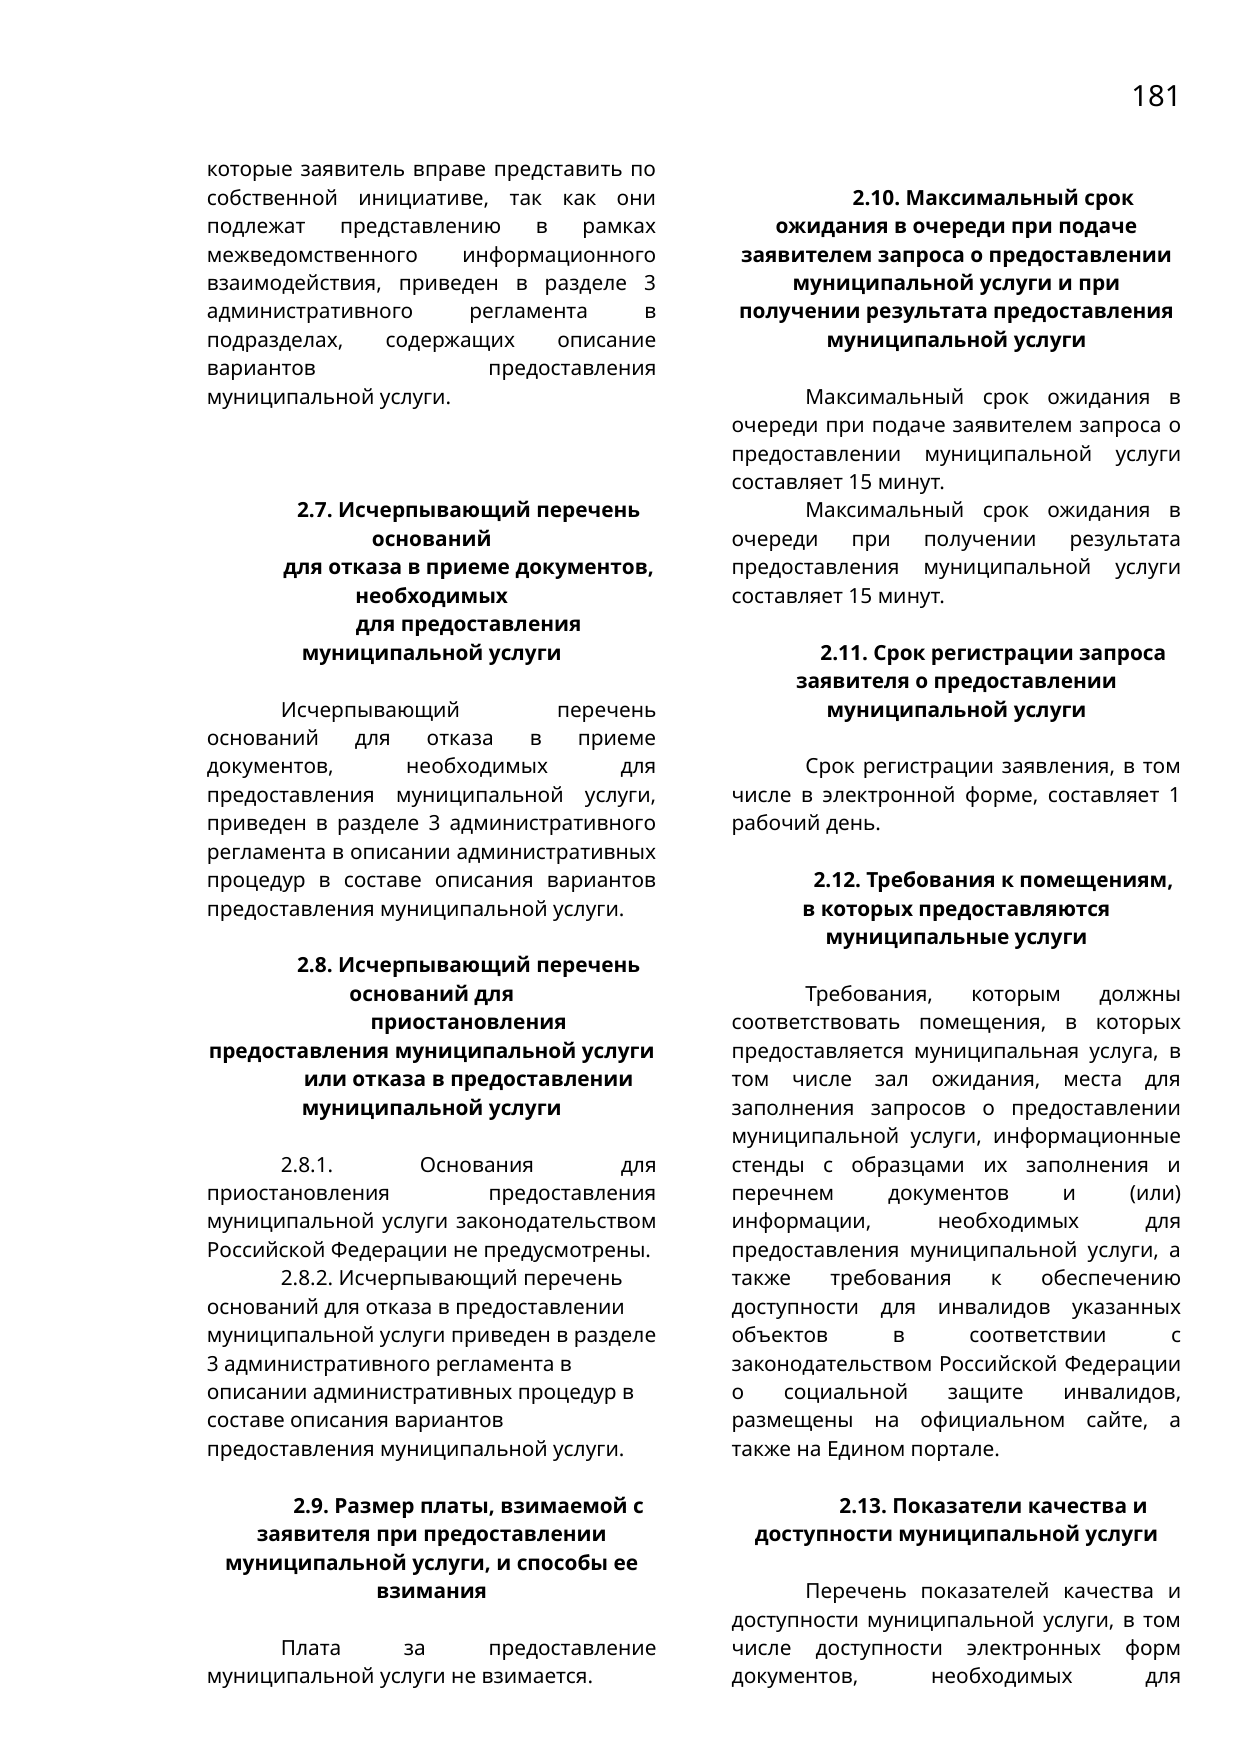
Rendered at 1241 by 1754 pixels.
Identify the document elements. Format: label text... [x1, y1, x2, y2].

text 2.8.2. Исчерпывающий перечень оснований для отказа в предоставлении муниципальной услуги приведен в разделе 3 административного регламента в описании административных процедур в составе описания вариантов предоставления муниципальной услуги. [207, 1263, 656, 1462]
text Плата за предоставление муниципальной услуги не взимается. [207, 1633, 656, 1690]
text 2.8. Исчерпывающий перечень оснований для [207, 951, 656, 1007]
text 2.10. Максимальный срок ожидания в очереди при подаче заявителем запроса о предоставлении муниципальной услуги и при получении результата предоставления муниципальной услуги [731, 183, 1181, 353]
text Исчерпывающий перечень оснований для отказа в приеме документов, необходимых для предоставления муниципальной услуги, приведен в разделе 3 административного регламента в описании административных процедур в составе описания вариантов предоставления муниципальной услуги. [207, 695, 656, 922]
text или отказа в предоставлении муниципальной услуги [207, 1064, 656, 1121]
text приостановления предоставления муниципальной услуги [207, 1007, 656, 1064]
text 2.8.1. Основания для приостановления предоставления муниципальной услуги законодательством Российской Федерации не предусмотрены. [207, 1150, 656, 1263]
text Срок регистрации заявления, в том числе в электронной форме, составляет 1 рабочий день. [731, 752, 1181, 837]
text для предоставления муниципальной услуги [207, 609, 656, 666]
text Максимальный срок ожидания в очереди при подаче заявителем запроса о предоставлении муниципальной услуги составляет 15 минут. [731, 382, 1181, 496]
text 2.7. Исчерпывающий перечень оснований [207, 496, 656, 552]
text 2.11. Срок регистрации запроса заявителя о предоставлении муниципальной услуги [731, 638, 1181, 723]
text 2.9. Размер платы, взимаемой с заявителя при предоставлении муниципальной услуги, и способы ее взимания [207, 1491, 656, 1605]
text 2.13. Показатели качества и доступности муниципальной услуги [731, 1491, 1181, 1548]
text 2.12. Требования к помещениям, в которых предоставляются муниципальные услуги [731, 865, 1181, 951]
text Требования, которым должны соответствовать помещения, в которых предоставляется муниципальная услуга, в том числе зал ожидания, места для заполнения запросов о предоставлении муниципальной услуги, информационные стенды с образцами их заполнения и перечнем документов и (или) информации, необходимых для предоставления муниципальной услуги, а также требования к обеспечению доступности для инвалидов указанных объектов в соответствии с законодательством Российской Федерации о социальной защите инвалидов, размещены на официальном сайте, а также на Едином портале. [731, 979, 1181, 1462]
text Максимальный срок ожидания в очереди при получении результата предоставления муниципальной услуги составляет 15 минут. [731, 496, 1181, 609]
text для отказа в приеме документов, необходимых [207, 552, 656, 609]
